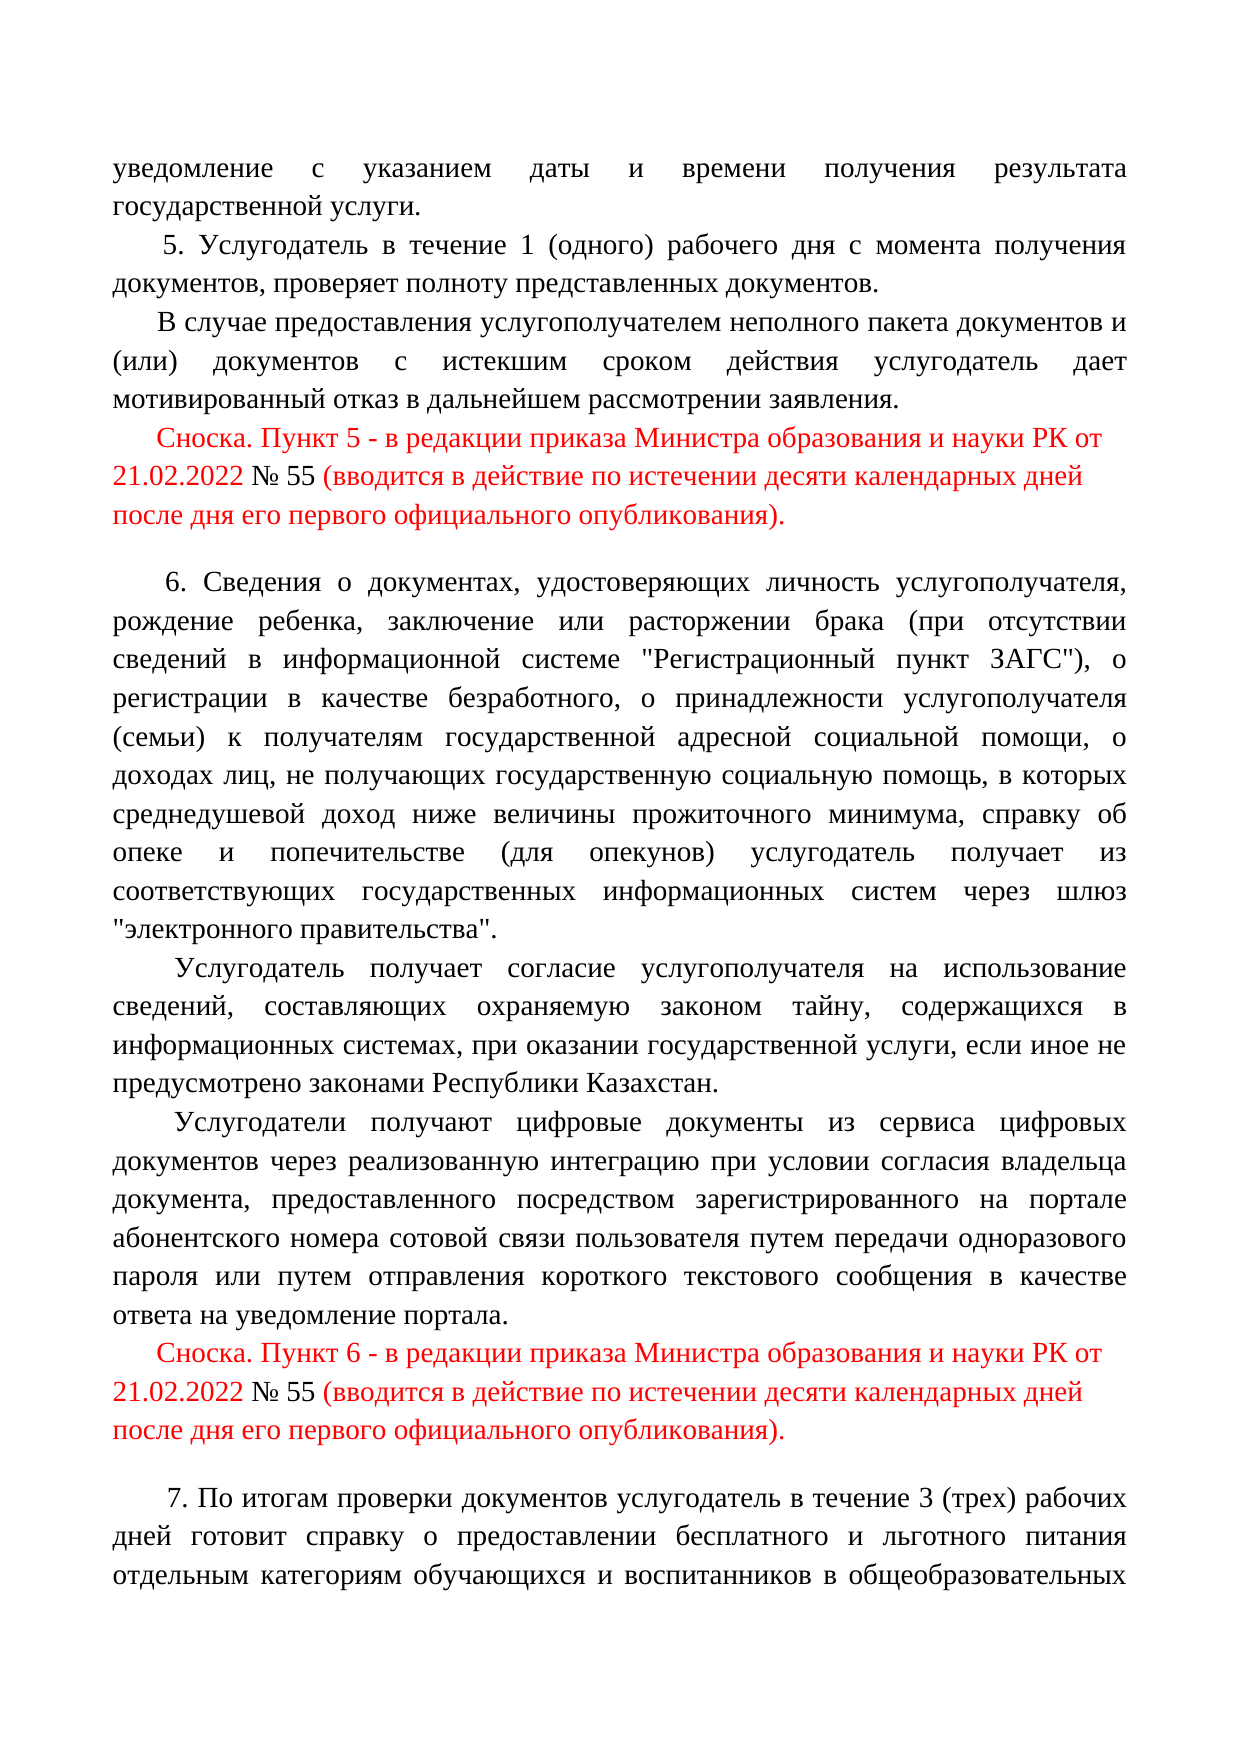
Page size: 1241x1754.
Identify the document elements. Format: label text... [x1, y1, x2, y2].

text Услугодатель получает согласие услугополучателя на использование сведений, составляющих охраняемую законом тайну, содержащихся в информационных системах, при оказании государственной услуги, если иное не предусмотрено законами Республики Казахстан. [112, 950, 1128, 1099]
text Сноска. Пункт 5 - в редакции приказа Министра образования и науки РК от 21.02.2022 № 55 (вводится в действие по истечении десяти календарных дней после дня его первого официального опубликования). [112, 420, 1128, 561]
text 5. Услугодатель в течение 1 (одного) рабочего дня с момента получения документов, проверяет полноту представленных документов. [112, 227, 1128, 299]
text 6. Сведения о документах, удостоверяющих личность услугополучателя, рождение ребенка, заключение или расторжении брака (при отсутствии сведений в информационной системе "Регистрационный пункт ЗАГС"), о регистрации в качестве безработного, о принадлежности услугополучателя (семьи) к получателям государственной адресной социальной помощи, о доходах лиц, не получающих государственную социальную помощь, в которых среднедушевой доход ниже величины прожиточного минимума, справку об опеке и попечительстве (для опекунов) услугодатель получает из соответствующих государственных информационных систем через шлюз "электронного правительства". [112, 564, 1128, 945]
text Сноска. Пункт 6 - в редакции приказа Министра образования и науки РК от 21.02.2022 № 55 (вводится в действие по истечении десяти календарных дней после дня его первого официального опубликования). [112, 1335, 1128, 1476]
text В случае предоставления услугополучателем неполного пакета документов и (или) документов с истекшим сроком действия услугодатель дает мотивированный отказ в дальнейшем рассмотрении заявления. [112, 304, 1128, 415]
